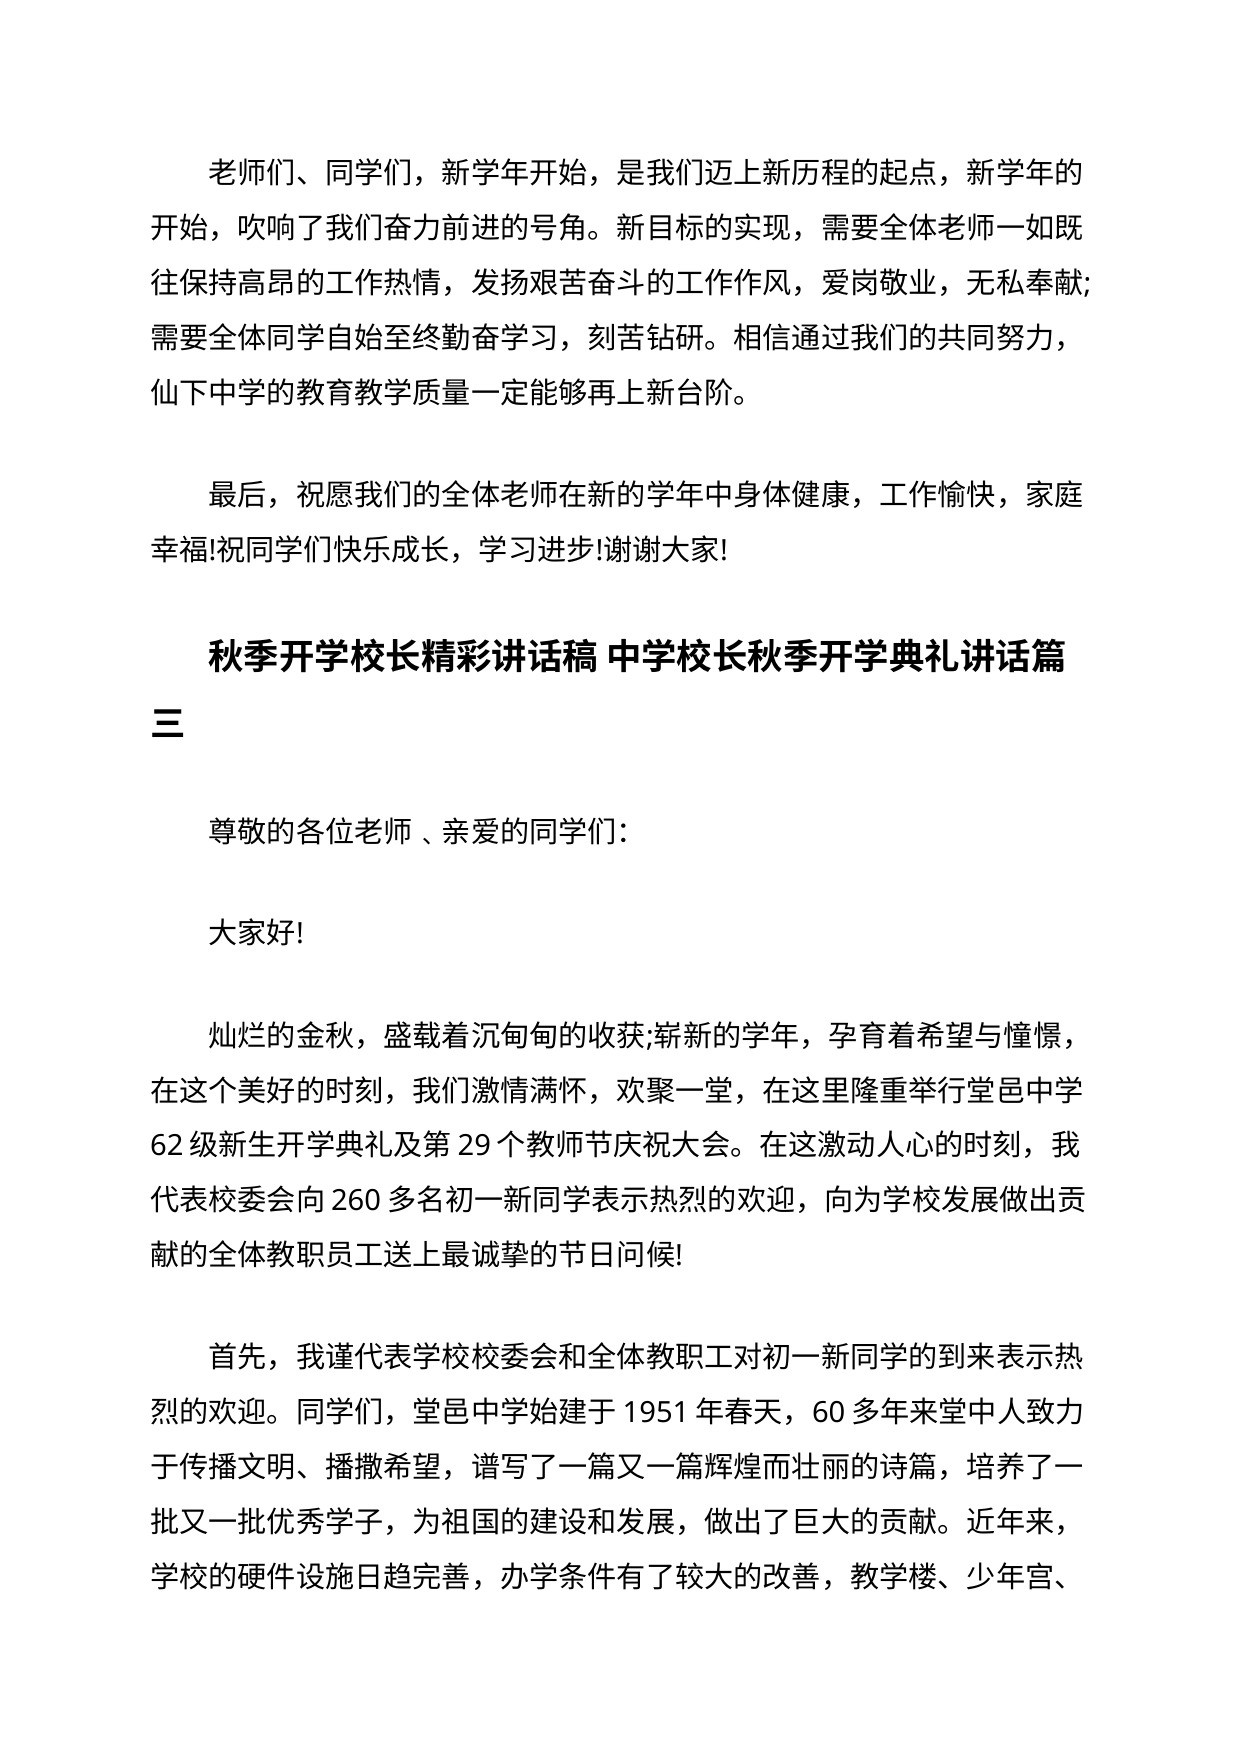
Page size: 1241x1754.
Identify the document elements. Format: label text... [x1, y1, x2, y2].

text 老师们、同学们，新学年开始，是我们迈上新历程的起点，新学年的开始，吹响了我们奋力前进的号角。新目标的实现，需要全体老师一如既往保持高昂的工作热情，发扬艰苦奋斗的工作作风，爱岗敬业，无私奉献;需要全体同学自始至终勤奋学习，刻苦钻研。相信通过我们的共同努力，仙下中学的教育教学质量一定能够再上新台阶。 [150, 150, 1090, 412]
text 灿烂的金秋，盛载着沉甸甸的收获;崭新的学年，孕育着希望与憧憬，在这个美好的时刻，我们激情满怀，欢聚一堂，在这里隆重举行堂邑中学62级新生开学典礼及第29个教师节庆祝大会。在这激动人心的时刻，我代表校委会向260多名初一新同学表示热烈的欢迎，向为学校发展做出贡献的全体教职员工送上最诚挚的节日问候! [150, 1012, 1090, 1274]
text 尊敬的各位老师﹑亲爱的同学们： [150, 808, 1090, 851]
text 秋季开学校长精彩讲话稿 中学校长秋季开学典礼讲话篇三 [150, 628, 1090, 746]
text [150, 1334, 1090, 1596]
text 最后，祝愿我们的全体老师在新的学年中身体健康，工作愉快，家庭幸福!祝同学们快乐成长，学习进步!谢谢大家! [150, 471, 1090, 569]
text 大家好! [150, 910, 1090, 952]
